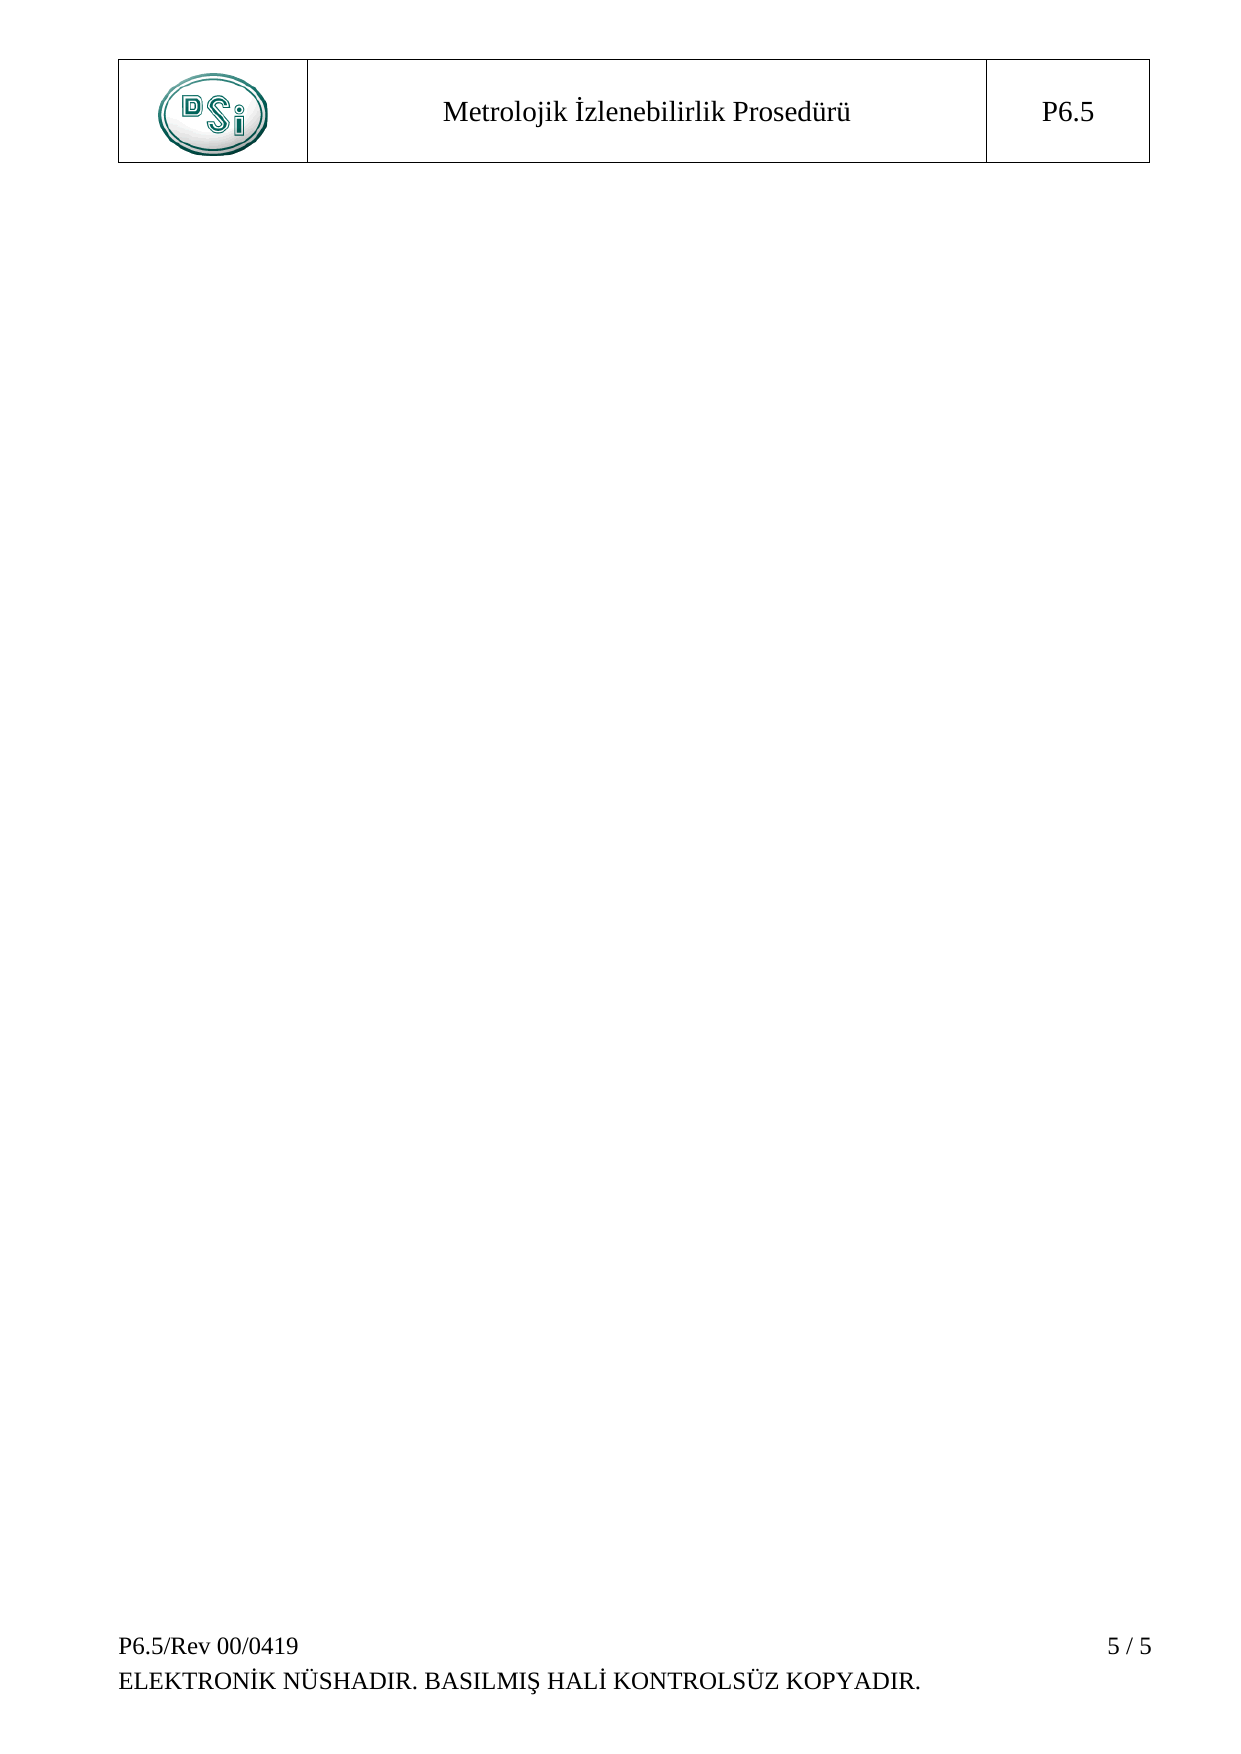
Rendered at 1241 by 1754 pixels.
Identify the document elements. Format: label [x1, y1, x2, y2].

picture [158, 73, 268, 156]
